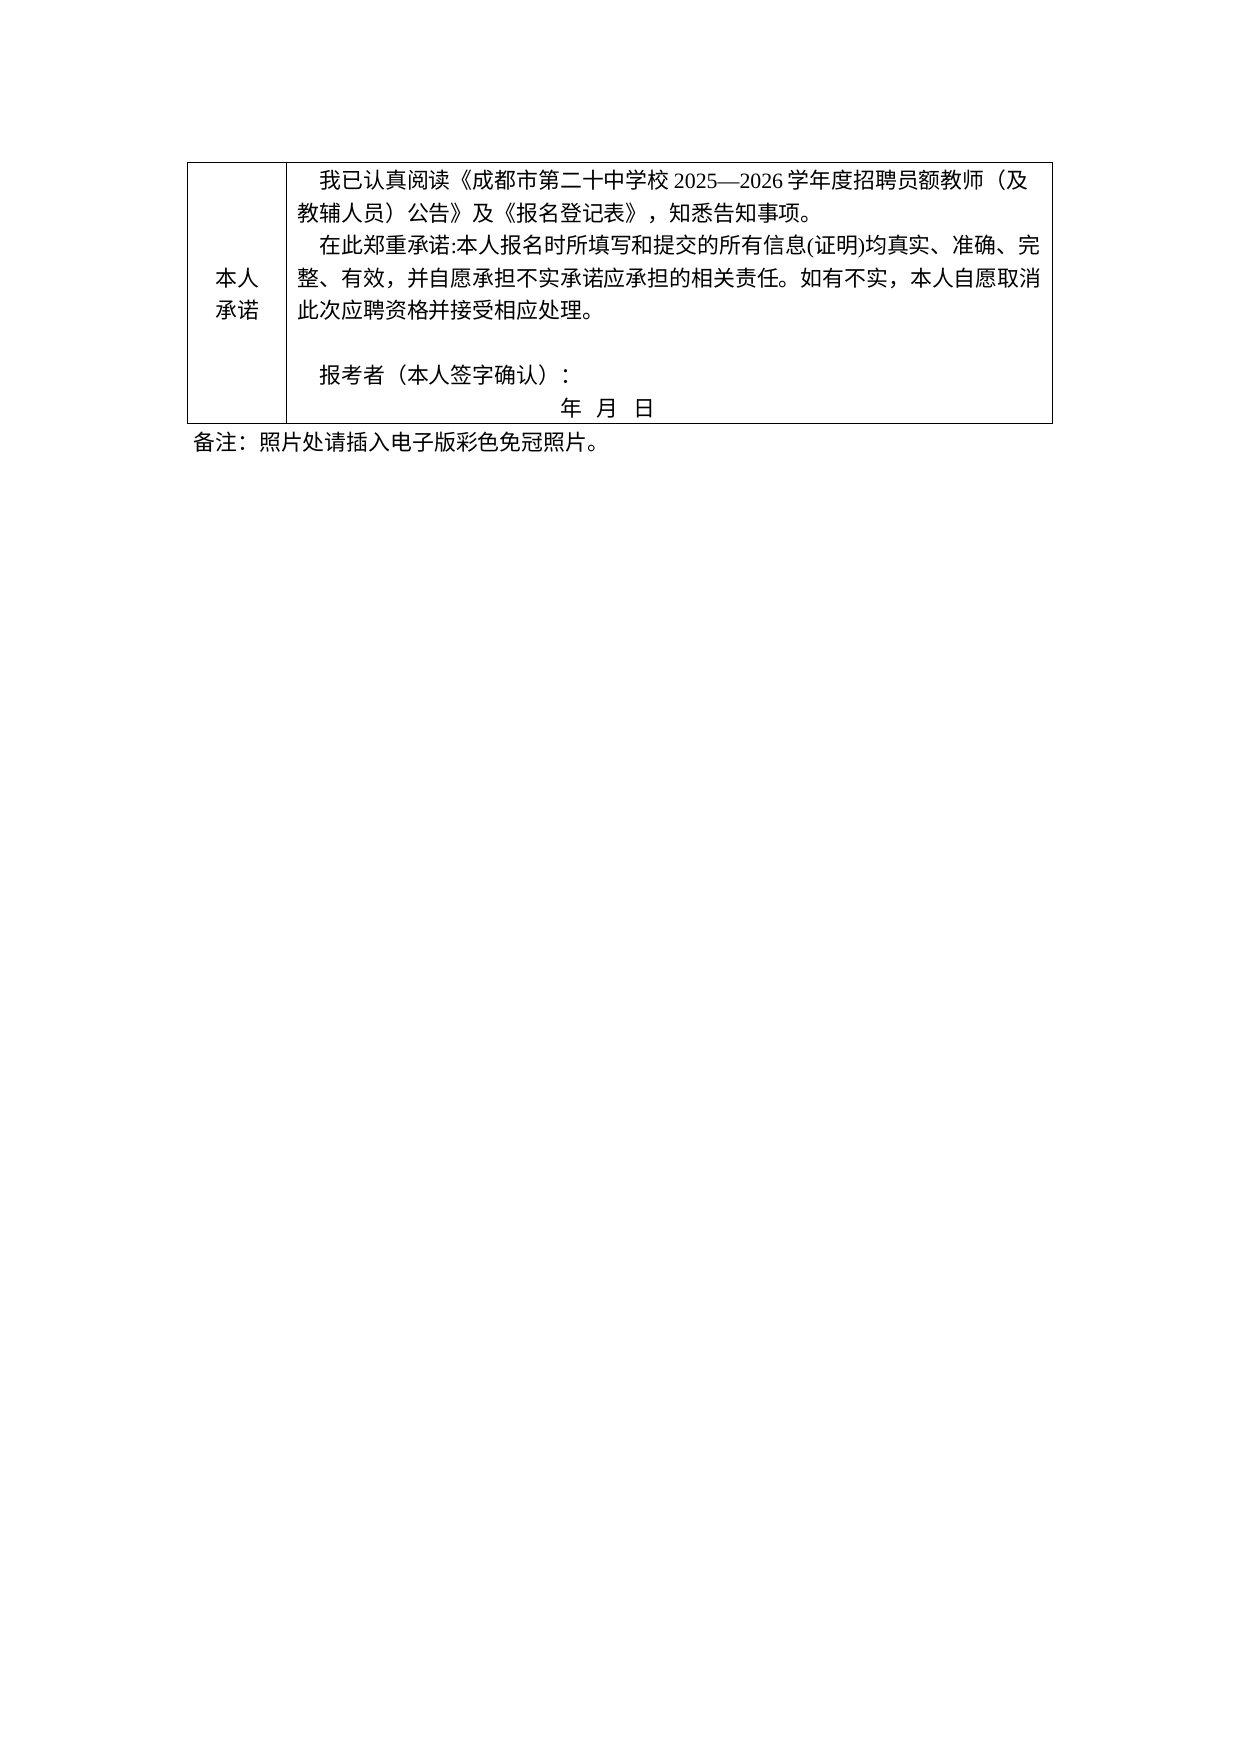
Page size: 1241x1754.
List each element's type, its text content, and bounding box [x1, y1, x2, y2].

table_cell 本人 承诺 [188, 163, 286, 423]
text 备注：照片处请插入电子版彩色免冠照片。 [187, 424, 1053, 457]
table_cell 我已认真阅读《成都市第二十中学校2025—2026学年度招聘员额教师（及教辅人员）公告》及《报名登记表》，知悉告知事项。 在此郑重承诺:本人报名时所填写和提交的所有信息(证明)均真实、准确、完整、有效，并自愿承担不实承诺应承担的相关责任。如有不实，本人自愿取消此次应聘资格并接受相应处理。 报考者（本人签字确认）： 年 月 日 [287, 163, 1052, 423]
